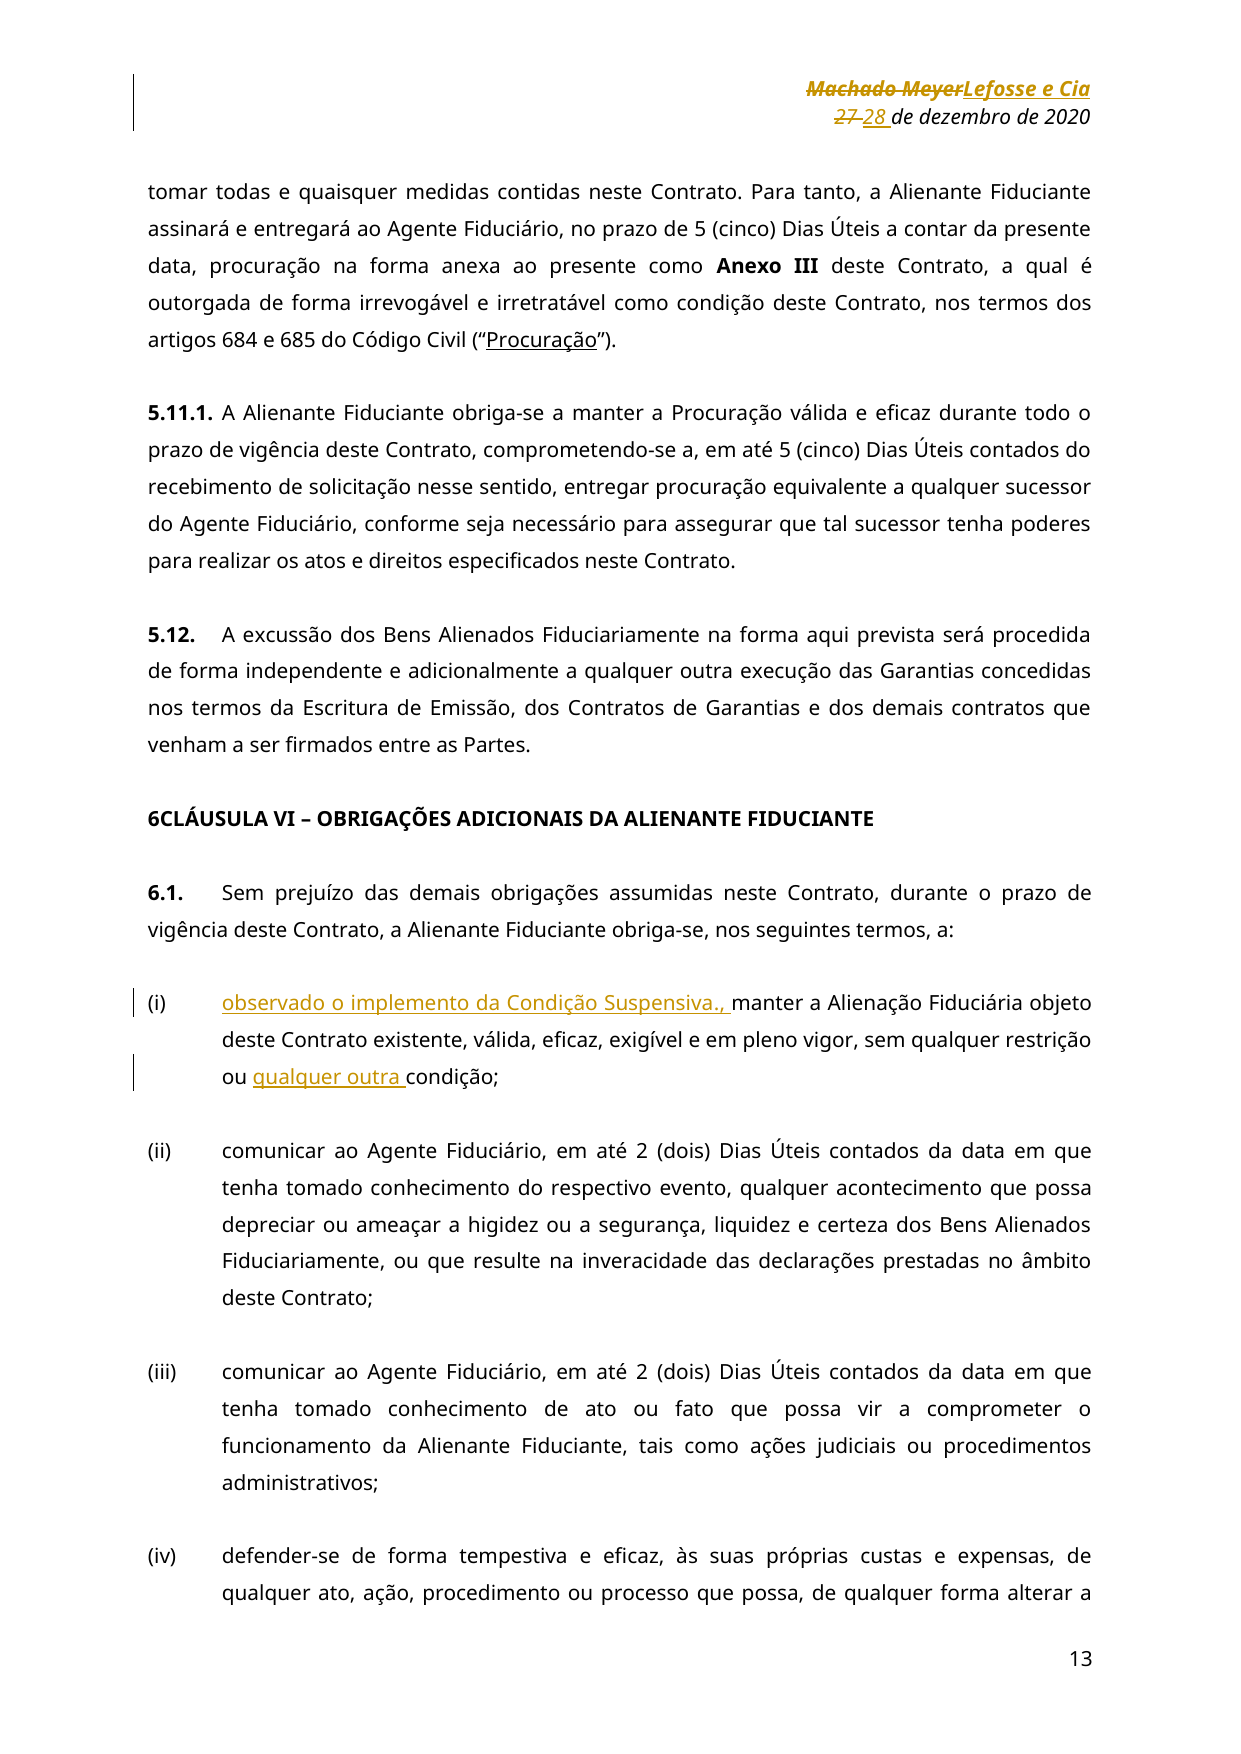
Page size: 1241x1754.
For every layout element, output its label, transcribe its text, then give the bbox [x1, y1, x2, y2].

text CLÁUSULA VI – OBRIGAÇÕES ADICIONAIS DA ALIENANTE FIDUCIANTE [148, 804, 1092, 832]
list manter a Alienação Fiduciária objeto deste Contrato existente, válida, eficaz, exigível e em pleno vigor, sem qualquer restrição ou condição; [148, 988, 1092, 1091]
list comunicar ao Agente Fiduciário, em até 2 (dois) Dias Úteis contados da data em que tenha tomado conhecimento de ato ou fato que possa vir a comprometer o funcionamento da Alienante Fiduciante, tais como ações judiciais ou procedimentos administrativos; [148, 1357, 1092, 1496]
list comunicar ao Agente Fiduciário, em até 2 (dois) Dias Úteis contados da data em que tenha tomado conhecimento do respectivo evento, qualquer acontecimento que possa depreciar ou ameaçar a higidez ou a segurança, liquidez e certeza dos Bens Alienados Fiduciariamente, ou que resulte na inveracidade das declarações prestadas no âmbito deste Contrato; [148, 1136, 1092, 1312]
text Sem prejuízo das demais obrigações assumidas neste Contrato, durante o prazo de vigência deste Contrato, a Alienante Fiduciante obriga-se, nos seguintes termos, a: [148, 878, 1092, 943]
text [148, 177, 1092, 353]
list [148, 1542, 1092, 1607]
text A Alienante Fiduciante obriga-se a manter a Procuração válida e eficaz durante todo o prazo de vigência deste Contrato, comprometendo-se a, em até 5 (cinco) Dias Úteis contados do recebimento de solicitação nesse sentido, entregar procuração equivalente a qualquer sucessor do Agente Fiduciário, conforme seja necessário para assegurar que tal sucessor tenha poderes para realizar os atos e direitos especificados neste Contrato. [148, 398, 1092, 574]
text A excussão dos Bens Alienados Fiduciariamente na forma aqui prevista será procedida de forma independente e adicionalmente a qualquer outra execução das Garantias concedidas nos termos da Escritura de Emissão, dos Contratos de Garantias e dos demais contratos que venham a ser firmados entre as Partes. [148, 620, 1092, 759]
